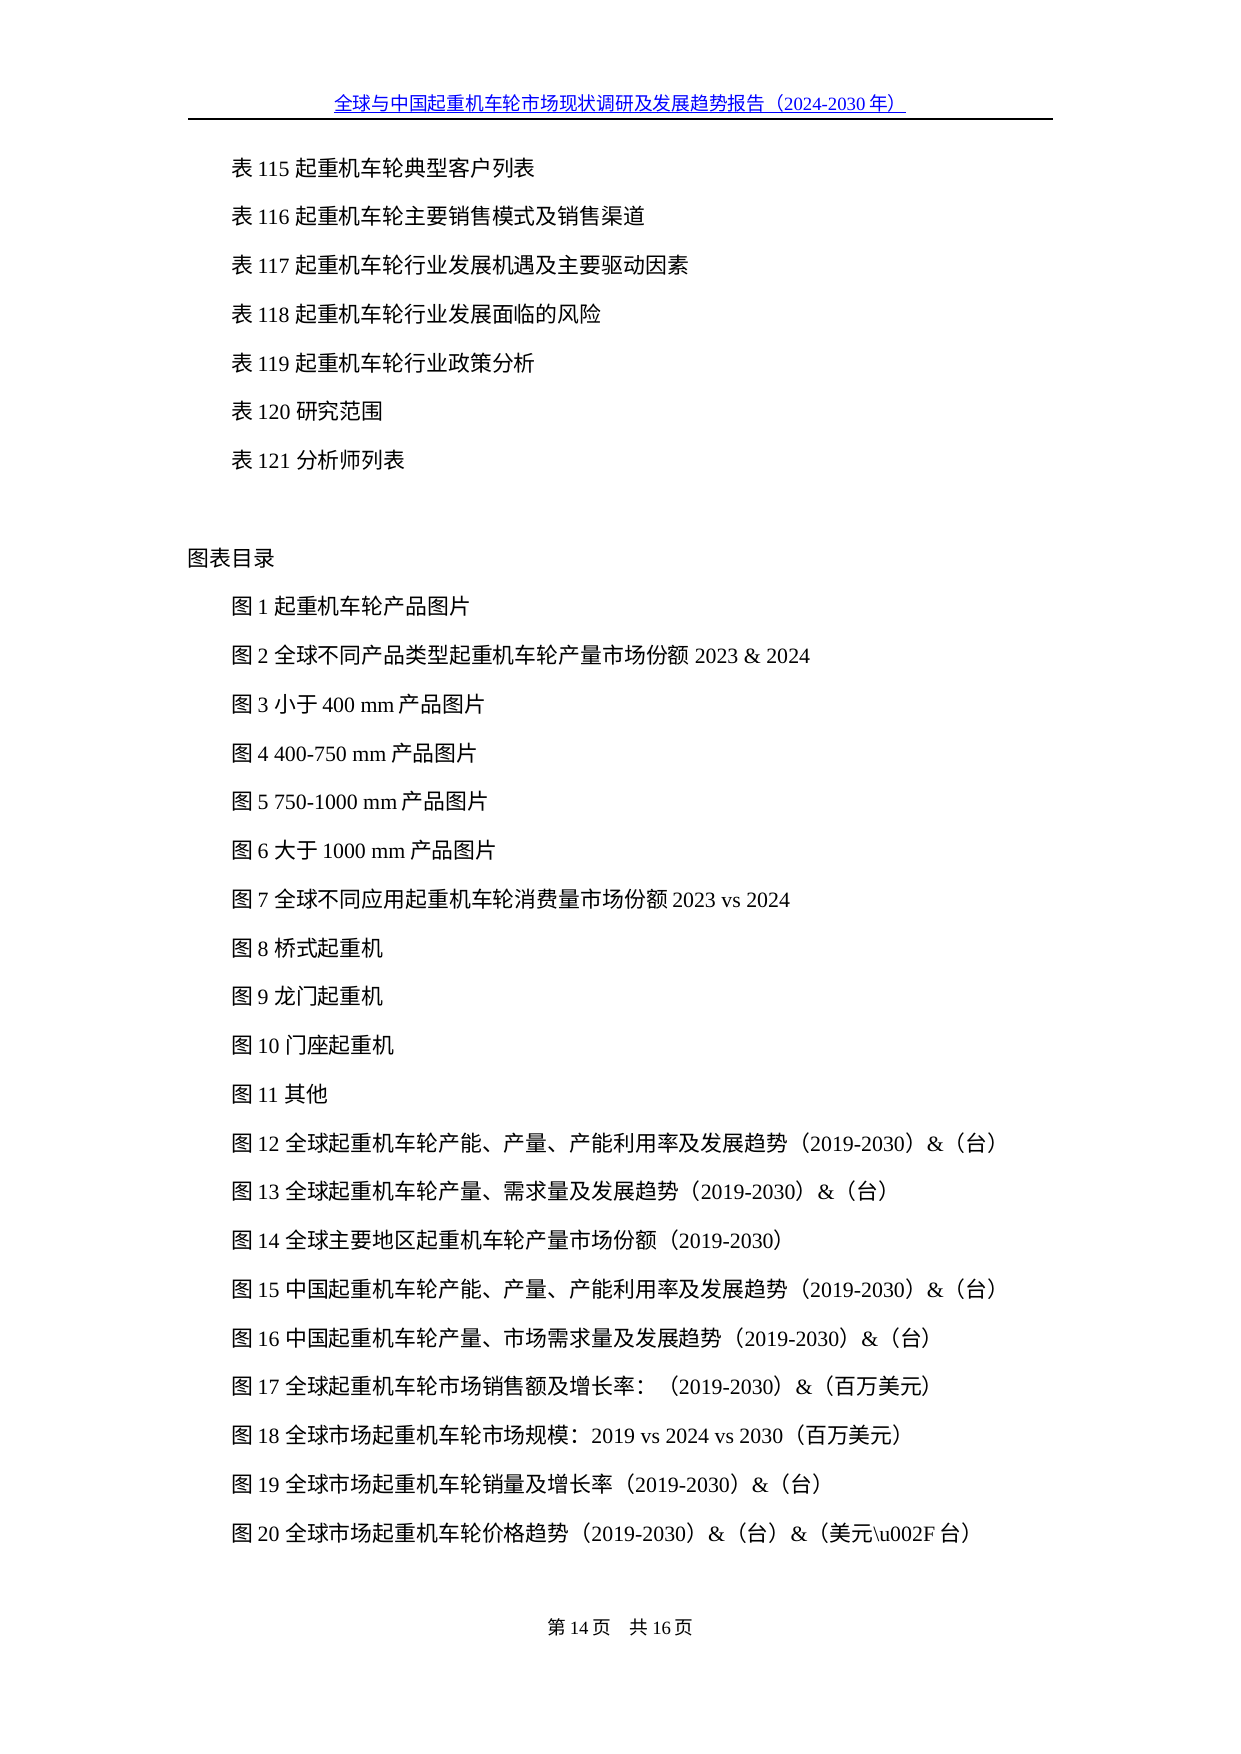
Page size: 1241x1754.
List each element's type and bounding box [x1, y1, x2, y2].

text [187, 150, 1053, 1548]
